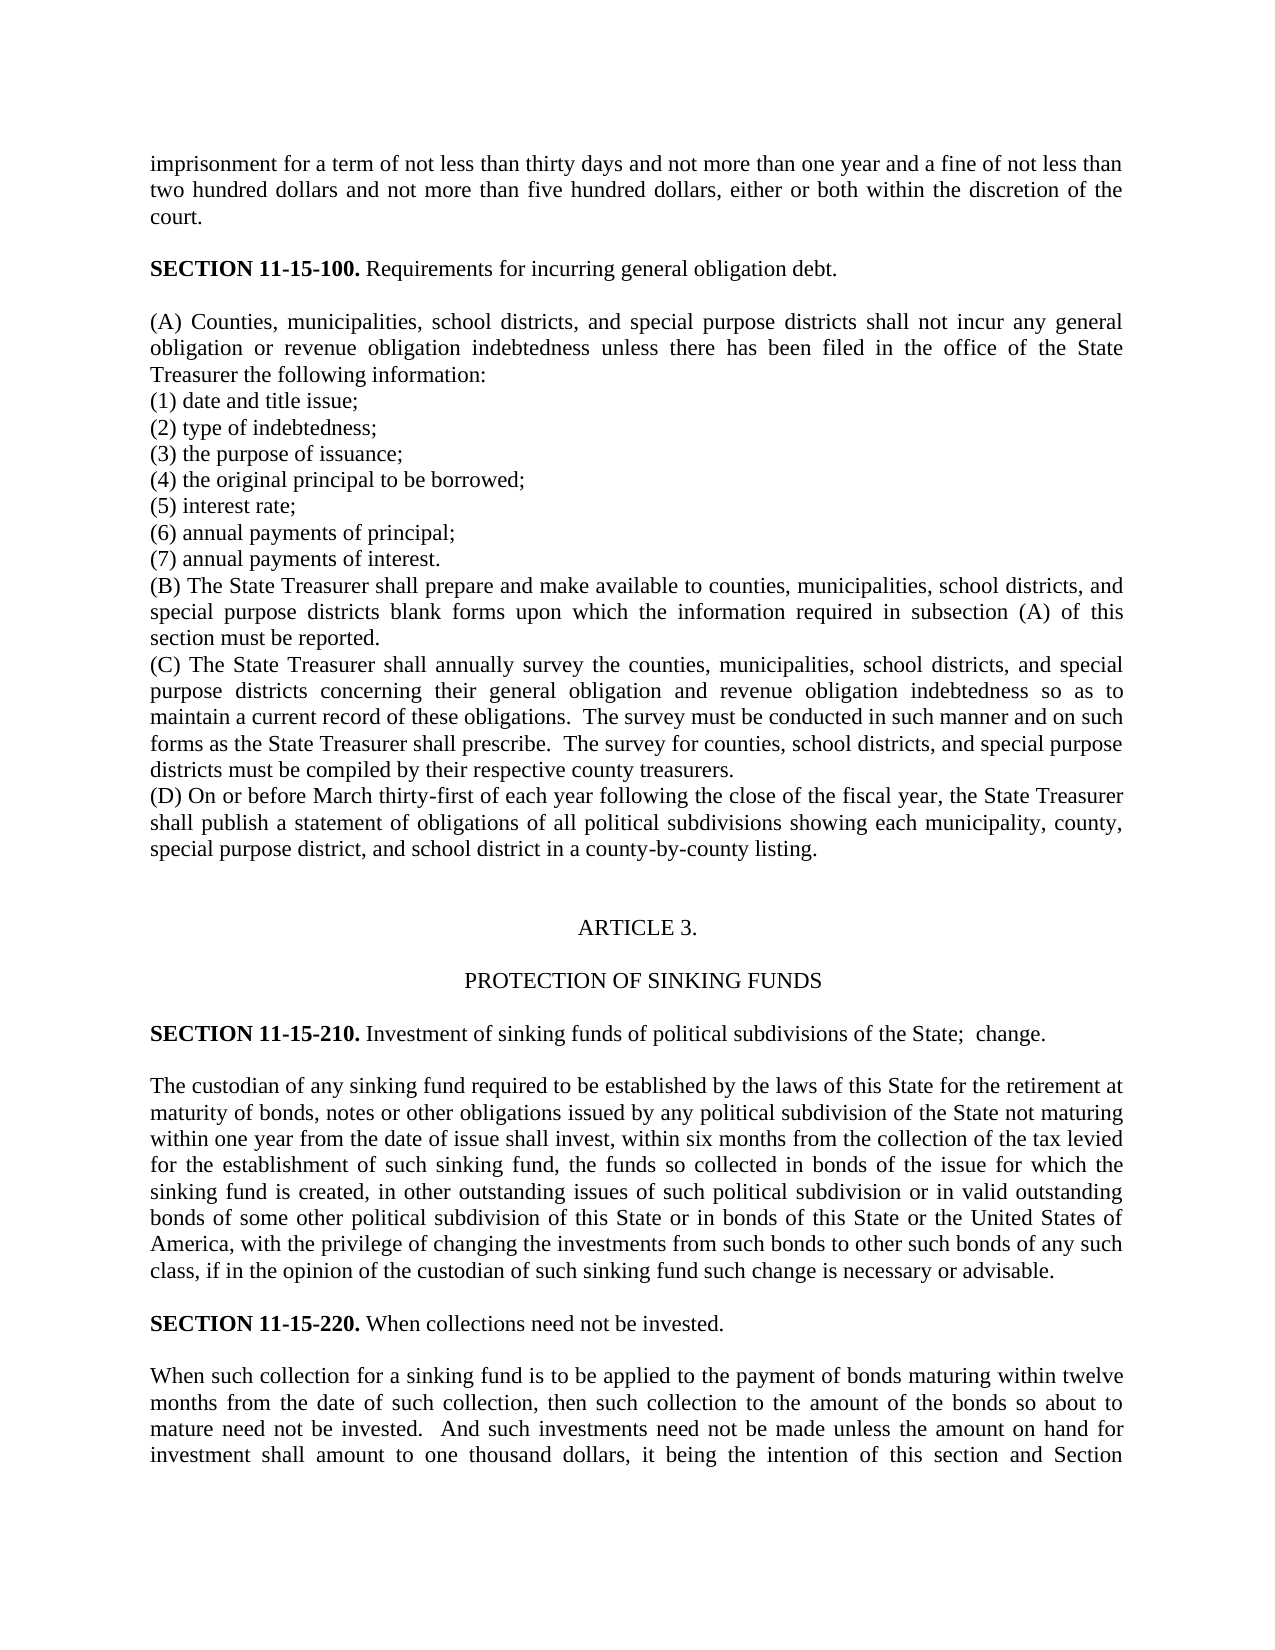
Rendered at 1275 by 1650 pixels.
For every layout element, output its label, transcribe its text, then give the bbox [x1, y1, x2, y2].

text (C) The State Treasurer shall annually survey the counties, municipalities, school districts, and special purpose districts concerning their general obligation and revenue obligation indebtedness so as to maintain a current record of these obligations. The survey must be conducted in such manner and on such forms as the State Treasurer shall prescribe. The survey for counties, school districts, and special purpose districts must be compiled by their respective county treasurers. [150, 651, 1125, 782]
text SECTION 11-15-100. Requirements for incurring general obligation debt. [150, 255, 1125, 282]
text (D) On or before March thirty-first of each year following the close of the fiscal year, the State Treasurer shall publish a statement of obligations of all political subdivisions showing each municipality, county, special purpose district, and school district in a county-by-county listing. [150, 782, 1125, 862]
text (6) annual payments of principal; [150, 519, 1125, 545]
text (4) the original principal to be borrowed; [150, 466, 1125, 493]
text (B) The State Treasurer shall prepare and make available to counties, municipalities, school districts, and special purpose districts blank forms upon which the information required in subsection (A) of this section must be reported. [150, 572, 1125, 651]
text (7) annual payments of interest. [150, 545, 1125, 572]
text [150, 150, 1125, 229]
text ARTICLE 3. [150, 914, 1125, 941]
text (1) date and title issue; [150, 387, 1125, 413]
text The custodian of any sinking fund required to be established by the laws of this State for the retirement at maturity of bonds, notes or other obligations issued by any political subdivision of the State not maturing within one year from the date of issue shall invest, within six months from the collection of the tax levied for the establishment of such sinking fund, the funds so collected in bonds of the issue for which the sinking fund is created, in other outstanding issues of such political subdivision or in valid outstanding bonds of some other political subdivision of this State or in bonds of this State or the United States of America, with the privilege of changing the investments from such bonds to other such bonds of any such class, if in the opinion of the custodian of such sinking fund such change is necessary or advisable. [150, 1072, 1125, 1283]
text PROTECTION OF SINKING FUNDS [150, 967, 1125, 993]
text (5) interest rate; [150, 493, 1125, 519]
text SECTION 11-15-210. Investment of sinking funds of political subdivisions of the State; change. [150, 1020, 1125, 1046]
text (2) type of indebtedness; [150, 413, 1125, 440]
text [150, 1362, 1125, 1468]
text SECTION 11-15-220. When collections need not be invested. [150, 1309, 1125, 1336]
text (3) the purpose of issuance; [150, 440, 1125, 466]
text (A) Counties, municipalities, school districts, and special purpose districts shall not incur any general obligation or revenue obligation indebtedness unless there has been filed in the office of the State Treasurer the following information: [150, 308, 1125, 387]
